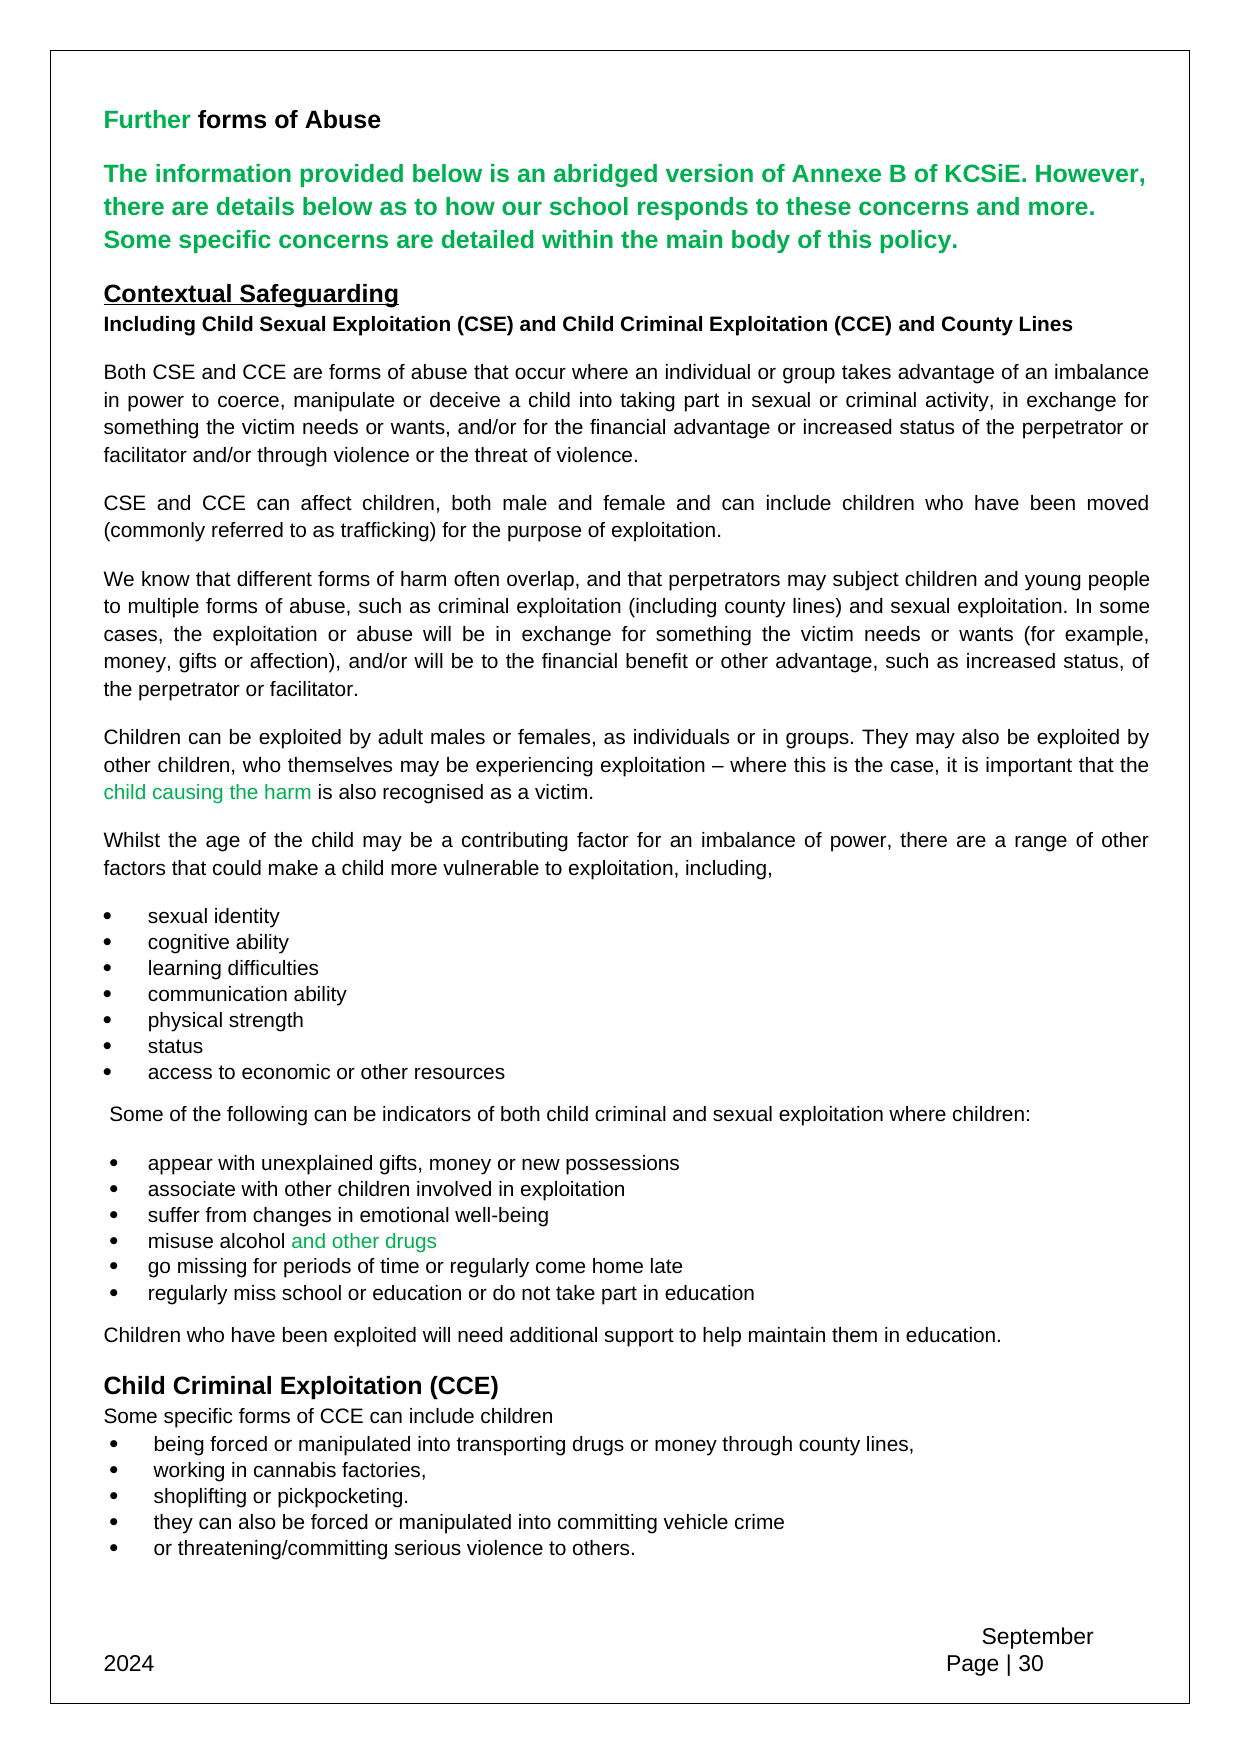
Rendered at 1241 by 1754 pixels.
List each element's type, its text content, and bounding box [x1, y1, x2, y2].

text Whilst the age of the child may be a contributing factor for an imbalance of power, there are a range of other factors that could make a child more vulnerable to exploitation, including, [103, 828, 1152, 880]
list associate with other children involved in exploitation [110, 1177, 1152, 1201]
list shoplifting or pickpocketing. [110, 1484, 1152, 1508]
list they can also be forced or manipulated into committing vehicle crime [110, 1509, 1152, 1534]
text We know that different forms of harm often overlap, and that perpetrators may subject children and young people to multiple forms of abuse, such as criminal exploitation (including county lines) and sexual exploitation. In some cases, the exploitation or abuse will be in exchange for something the victim needs or wants (for example, money, gifts or affection), and/or will be to the financial benefit or other advantage, such as increased status, of the perpetrator or facilitator. [103, 567, 1152, 701]
list or threatening/committing serious violence to others. [110, 1536, 1152, 1559]
text Both CSE and CCE are forms of abuse that occur where an individual or group takes advantage of an imbalance in power to coerce, manipulate or deceive a child into taking part in sexual or criminal activity, in exchange for something the victim needs or wants, and/or for the financial advantage or increased status of the perpetrator or facilitator and/or through violence or the threat of violence. [103, 360, 1152, 466]
text Some specific forms of CCE can include children [103, 1404, 1152, 1428]
text Further forms of Abuse [103, 105, 1152, 133]
list learning difficulties [103, 956, 1152, 980]
list being forced or manipulated into transporting drugs or money through county lines, [110, 1432, 1152, 1456]
list sexual identity [103, 904, 1152, 928]
list suffer from changes in emotional well-being [110, 1202, 1152, 1227]
text Children who have been exploited will need additional support to help maintain them in education. [103, 1323, 1152, 1347]
text CSE and CCE can affect children, both male and female and can include children who have been moved (commonly referred to as trafficking) for the purpose of exploitation. [103, 491, 1152, 542]
list access to economic or other resources [103, 1060, 1152, 1084]
list appear with unexplained gifts, money or new possessions [110, 1151, 1152, 1175]
text Contextual Safeguarding [103, 278, 1152, 307]
list status [103, 1034, 1152, 1058]
list misuse alcohol and other drugs [110, 1228, 1152, 1252]
text Some of the following can be indicators of both child criminal and sexual exploitation where children: [103, 1102, 1152, 1126]
text Child Criminal Exploitation (CCE) [103, 1371, 1152, 1400]
list cognitive ability [103, 930, 1152, 954]
list physical strength [103, 1008, 1152, 1032]
list working in cannabis factories, [110, 1458, 1152, 1482]
text The information provided below is an abridged version of Annexe B of KCSiE. However, there are details below as to how our school responds to these concerns and more. Some specific concerns are detailed within the main body of this policy. [103, 159, 1152, 253]
text Including Child Sexual Exploitation (CSE) and Child Criminal Exploitation (CCE) and County Lines [103, 312, 1152, 336]
list regularly miss school or education or do not take part in education [110, 1280, 1152, 1304]
list go missing for periods of time or regularly come home late [110, 1254, 1152, 1278]
list communication ability [103, 982, 1152, 1006]
text Children can be exploited by adult males or females, as individuals or in groups. They may also be exploited by other children, who themselves may be experiencing exploitation – where this is the case, it is important that the child causing the harm is also recognised as a victim. [103, 725, 1152, 804]
